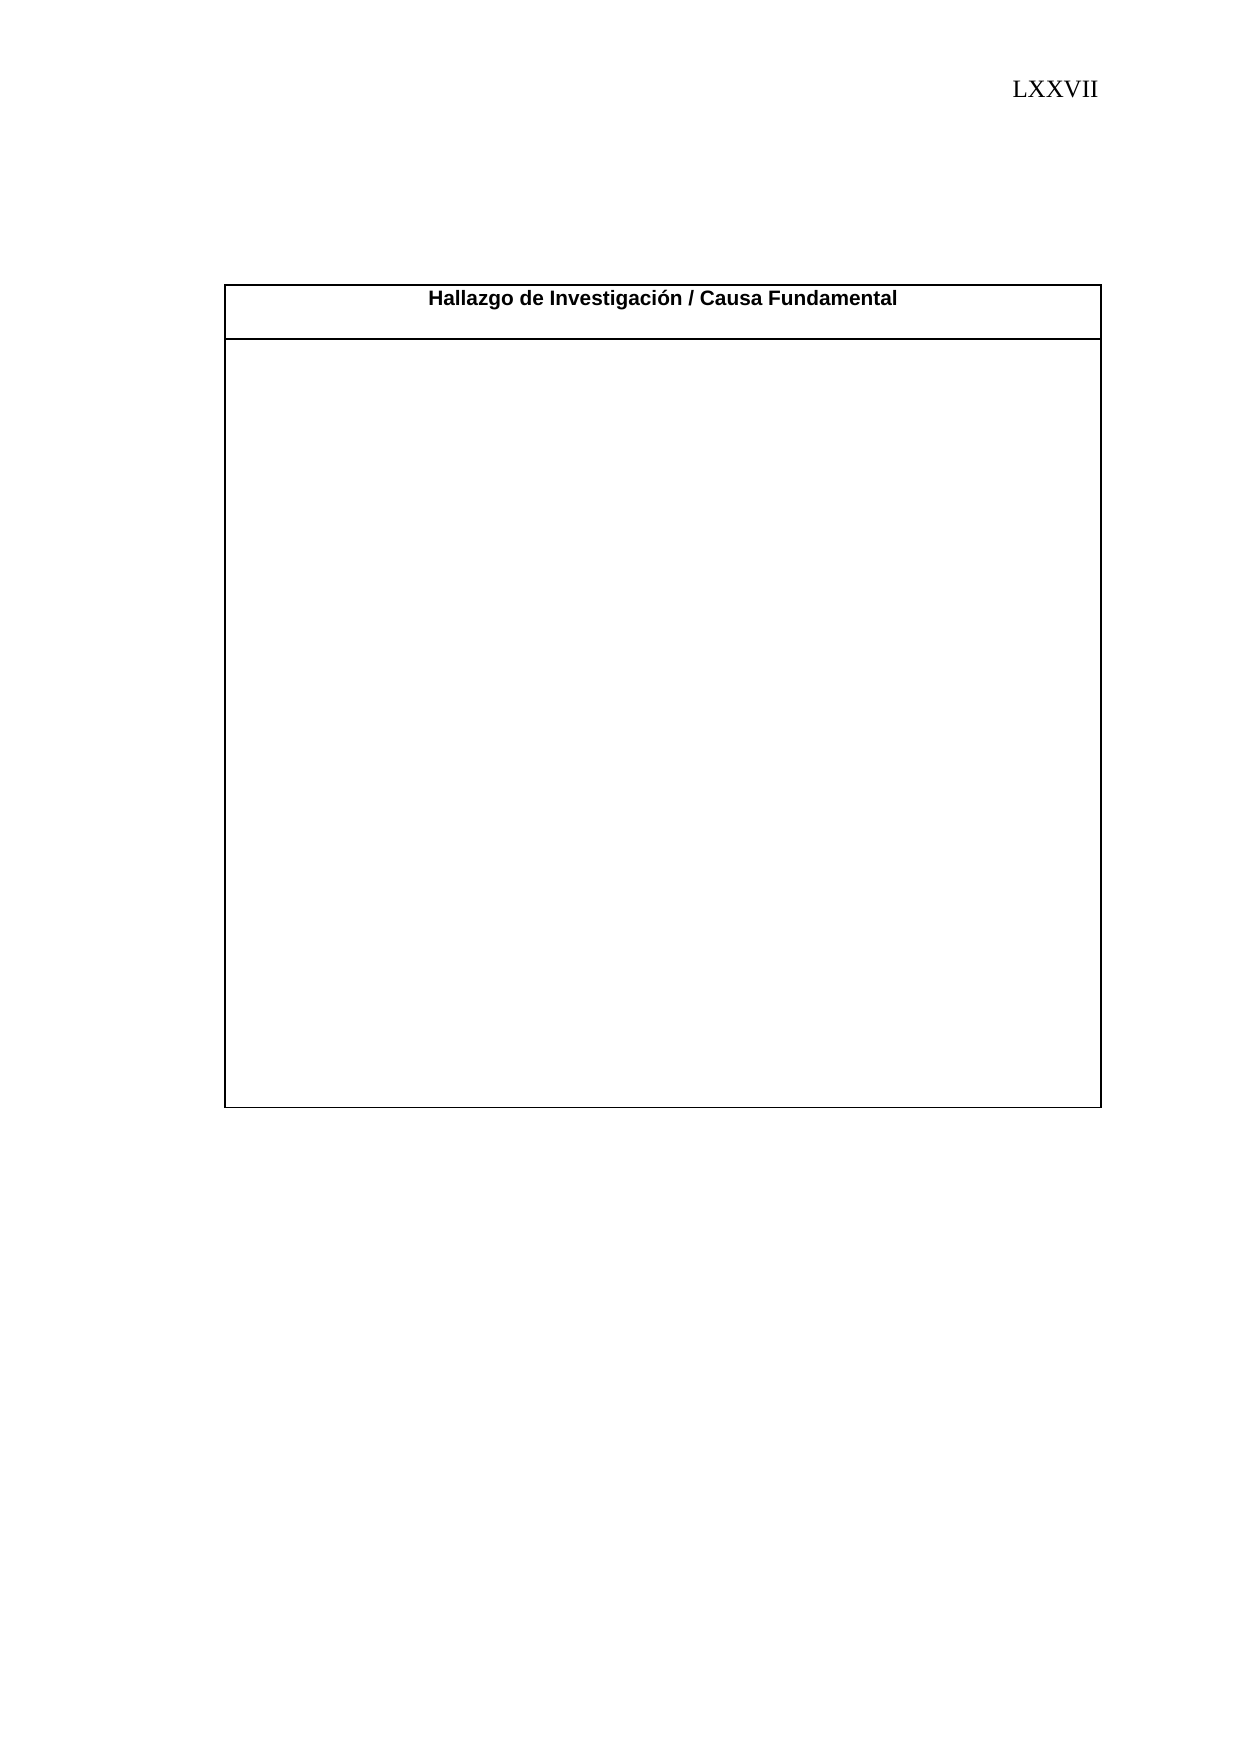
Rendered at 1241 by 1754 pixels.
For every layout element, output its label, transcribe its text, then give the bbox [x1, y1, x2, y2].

table_cell [226, 340, 1100, 1107]
table_header Hallazgo de Investigación / Causa Fundamental [226, 286, 1100, 338]
